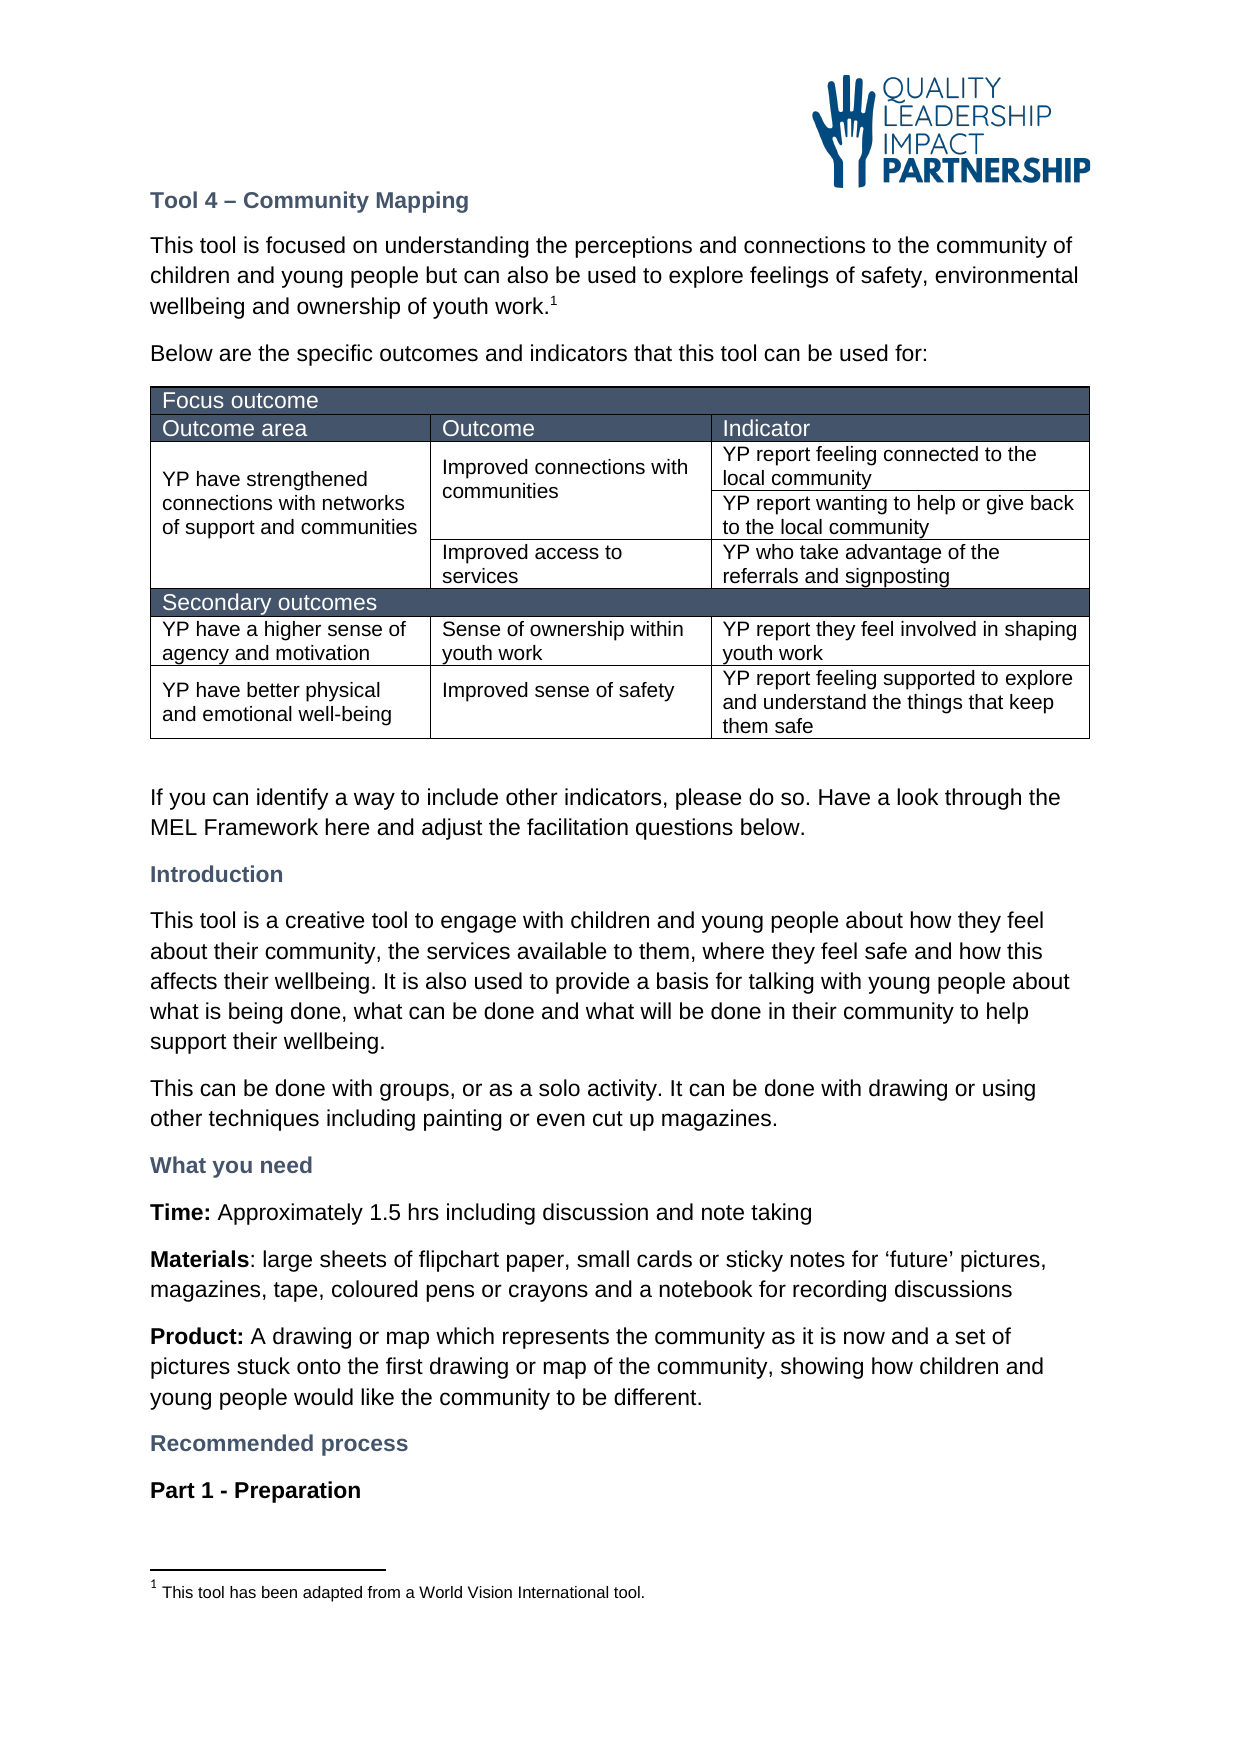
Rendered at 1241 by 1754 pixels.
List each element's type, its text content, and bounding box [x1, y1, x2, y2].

picture [812, 75, 1091, 188]
text Introduction [150, 861, 1090, 887]
text Tool 4 – Community Mapping [150, 187, 1090, 213]
table_cell Outcome area [151, 415, 430, 441]
text Part 1 - Preparation [150, 1477, 1090, 1504]
table_cell YP have strengthened connections with networks of support and communities [151, 442, 430, 588]
text Below are the specific outcomes and indicators that this tool can be used for: [150, 339, 1090, 366]
text Product: A drawing or map which represents the community as it is now and a set of pictures stuck onto the first drawing or map of the community, showing how children and young people would like the community to be different. [150, 1323, 1090, 1410]
table_header Focus outcome [151, 388, 1089, 414]
table_cell YP have better physical and emotional well-being [151, 666, 430, 737]
table_cell Sense of ownership within youth work [431, 617, 711, 664]
table_cell Indicator [712, 415, 1089, 441]
text Time: Approximately 1.5 hrs including discussion and note taking [150, 1199, 1090, 1226]
table_cell Improved access to services [431, 540, 711, 588]
text This tool is a creative tool to engage with children and young people about how they feel about their community, the services available to them, where they feel safe and how this affects their wellbeing. It is also used to provide a basis for talking with young people about what is being done, what can be done and what will be done in their community to help support their wellbeing. [150, 907, 1090, 1055]
table_cell YP have a higher sense of agency and motivation [151, 617, 430, 664]
text If you can identify a way to include other indicators, please do so. Have a look through the MEL Framework here and adjust the facilitation questions below. [150, 783, 1090, 840]
table_cell YP report feeling supported to explore and understand the things that keep them safe​ [712, 666, 1089, 737]
text What you need [150, 1152, 1090, 1179]
table_cell YP report they feel involved in shaping youth work [712, 617, 1089, 664]
text Materials: large sheets of flipchart paper, small cards or sticky notes for ‘future’ pictures, magazines, tape, coloured pens or crayons and a notebook for recording discussions [150, 1246, 1090, 1303]
table_cell YP report wanting to help or give back to the local community [712, 491, 1089, 539]
table_cell Outcome [431, 415, 711, 441]
table_cell Improved connections with communities [431, 442, 711, 539]
text This can be done with groups, or as a solo activity. It can be done with drawing or using other techniques including painting or even cut up magazines. [150, 1075, 1090, 1132]
text Recommended process [150, 1430, 1090, 1457]
table_cell YP who take advantage of the referrals and signposting [712, 540, 1089, 588]
table_cell Improved sense of safety [431, 666, 711, 737]
table_cell YP report feeling connected to the local community [712, 442, 1089, 490]
table_cell Secondary outcomes [151, 589, 1089, 616]
text This tool is focused on understanding the perceptions and connections to the community of children and young people but can also be used to explore feelings of safety, environmental wellbeing and ownership of youth work. [150, 232, 1090, 319]
